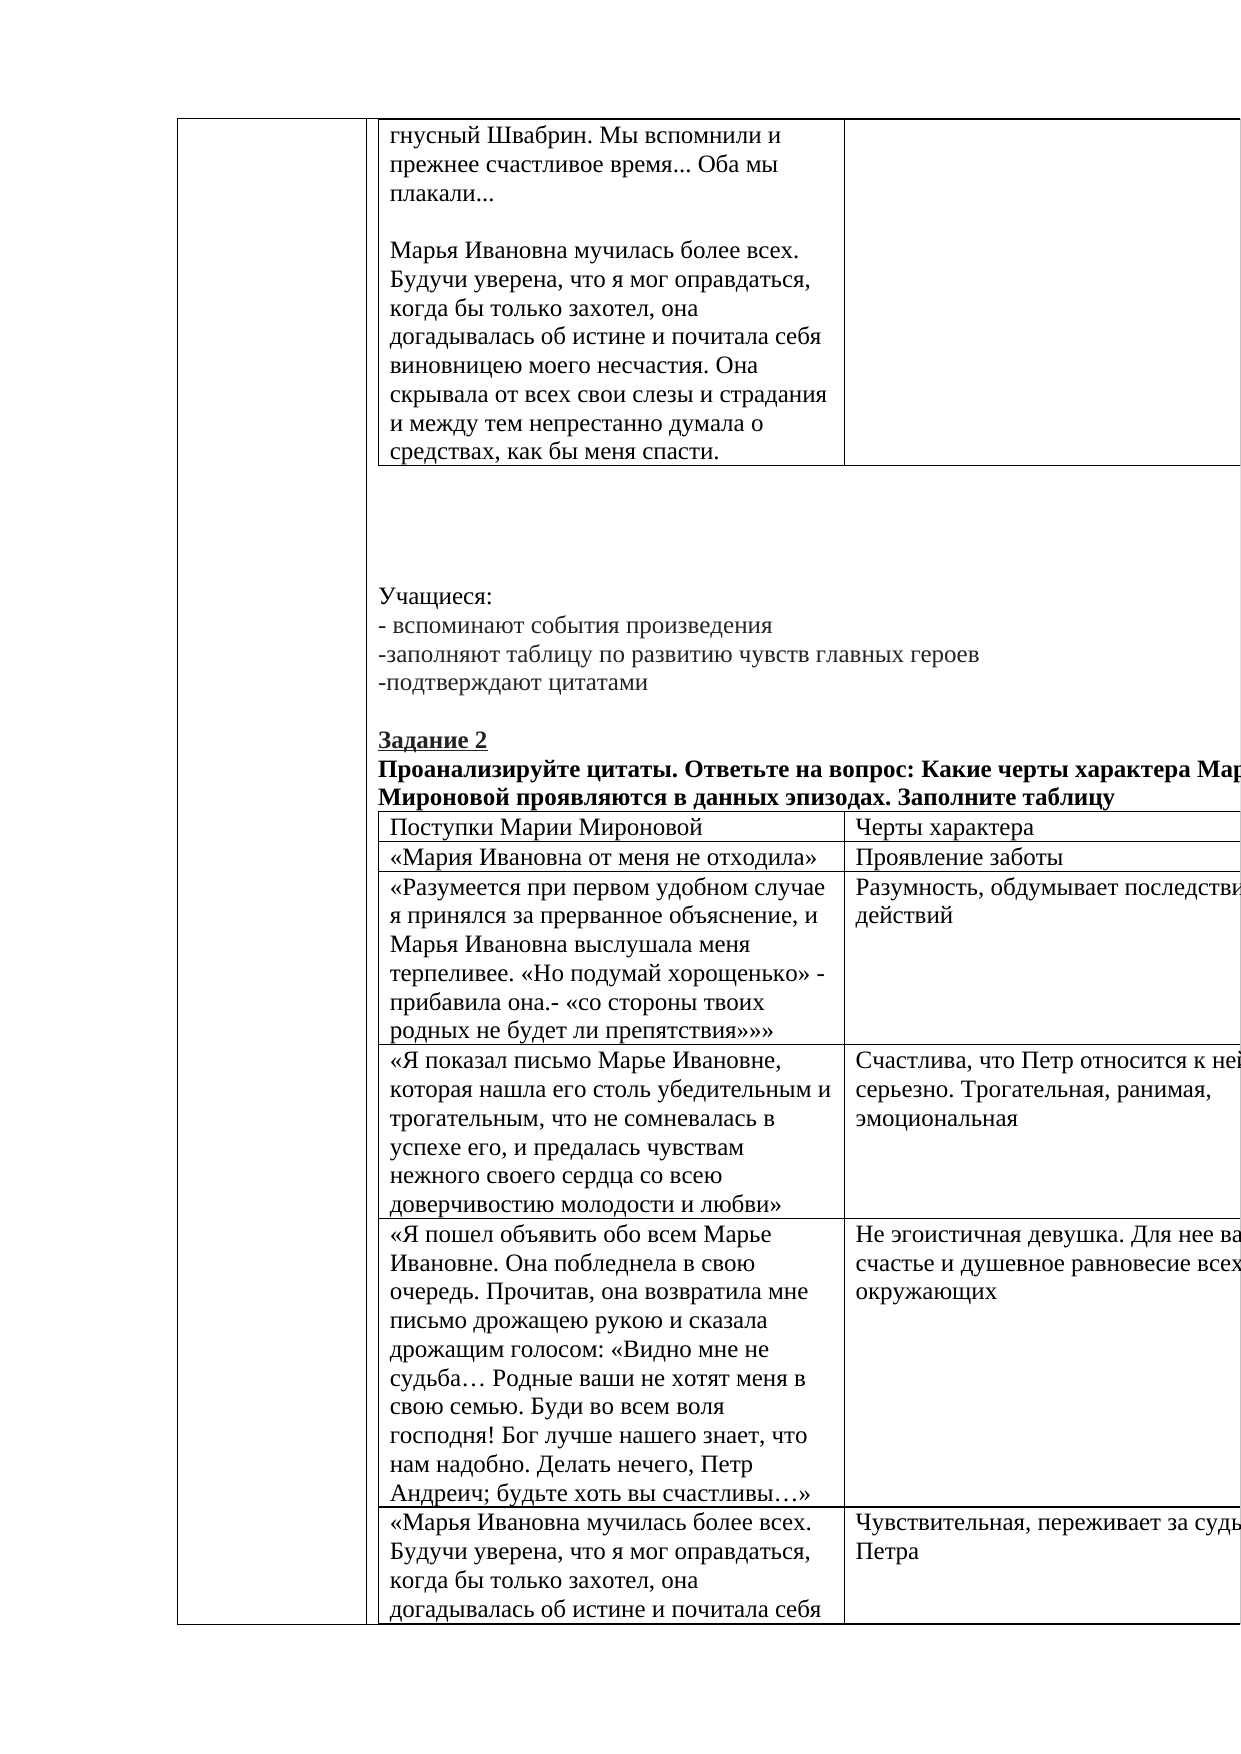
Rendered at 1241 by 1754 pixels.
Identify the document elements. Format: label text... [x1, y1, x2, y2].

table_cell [178, 119, 366, 1623]
